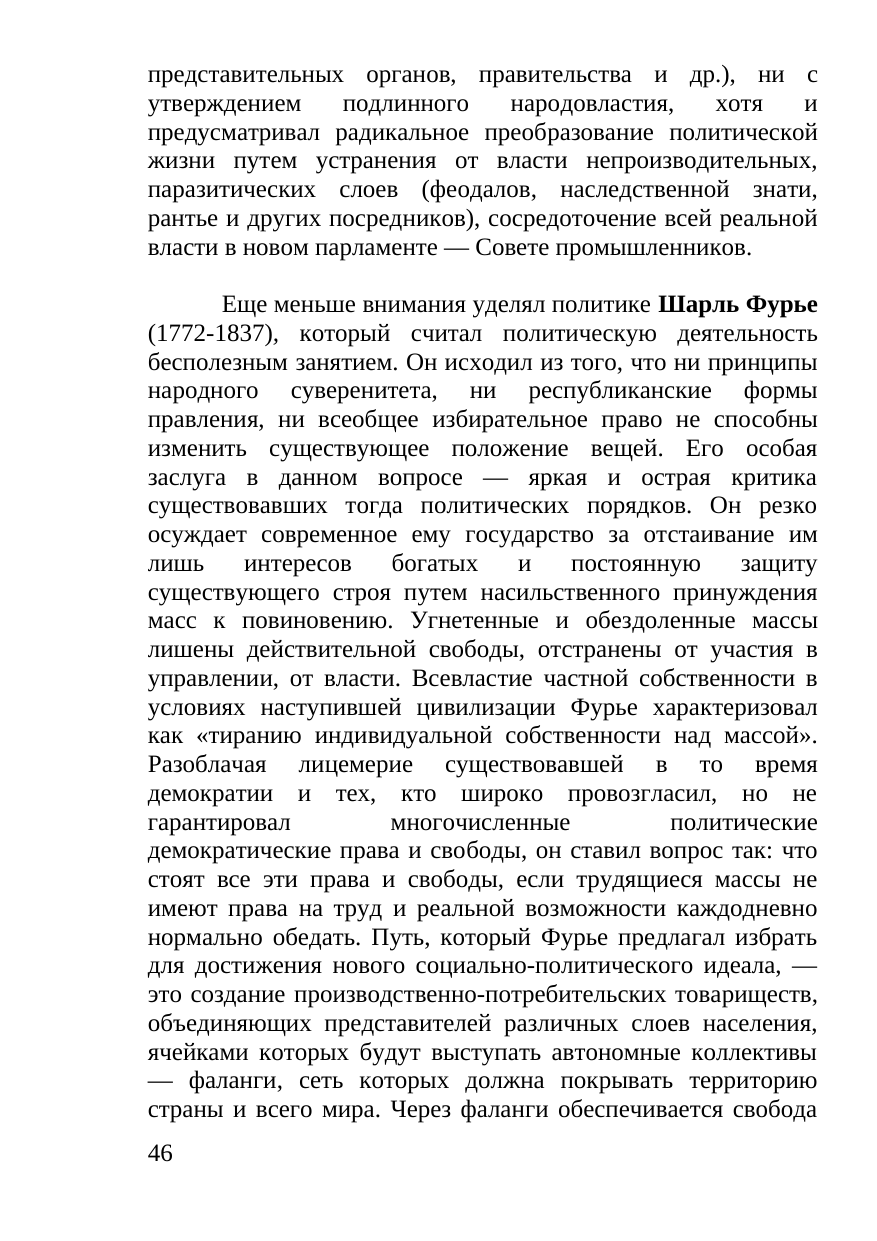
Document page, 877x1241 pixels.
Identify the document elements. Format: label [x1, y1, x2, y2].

text [148, 289, 818, 1123]
text [148, 59, 818, 260]
